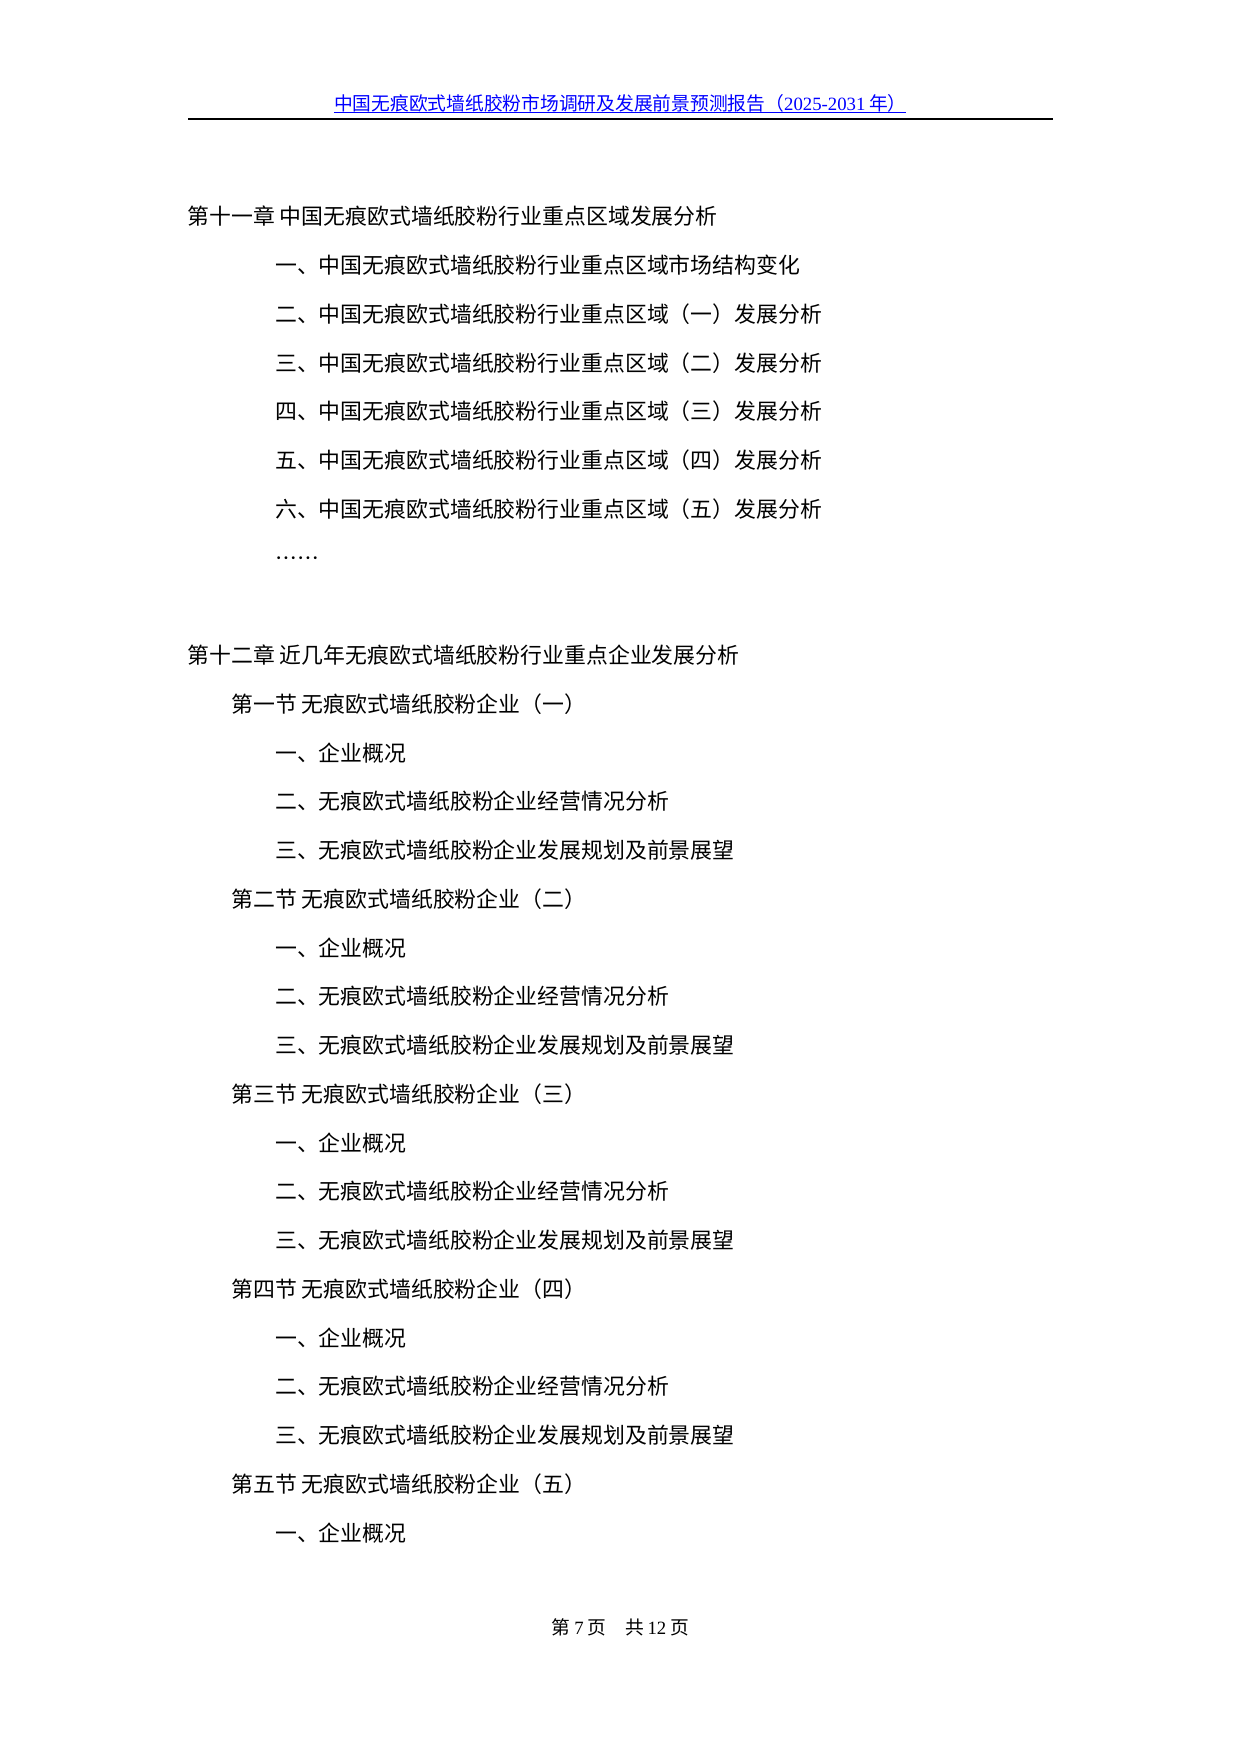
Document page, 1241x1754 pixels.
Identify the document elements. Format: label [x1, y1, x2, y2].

text [187, 150, 1053, 1548]
